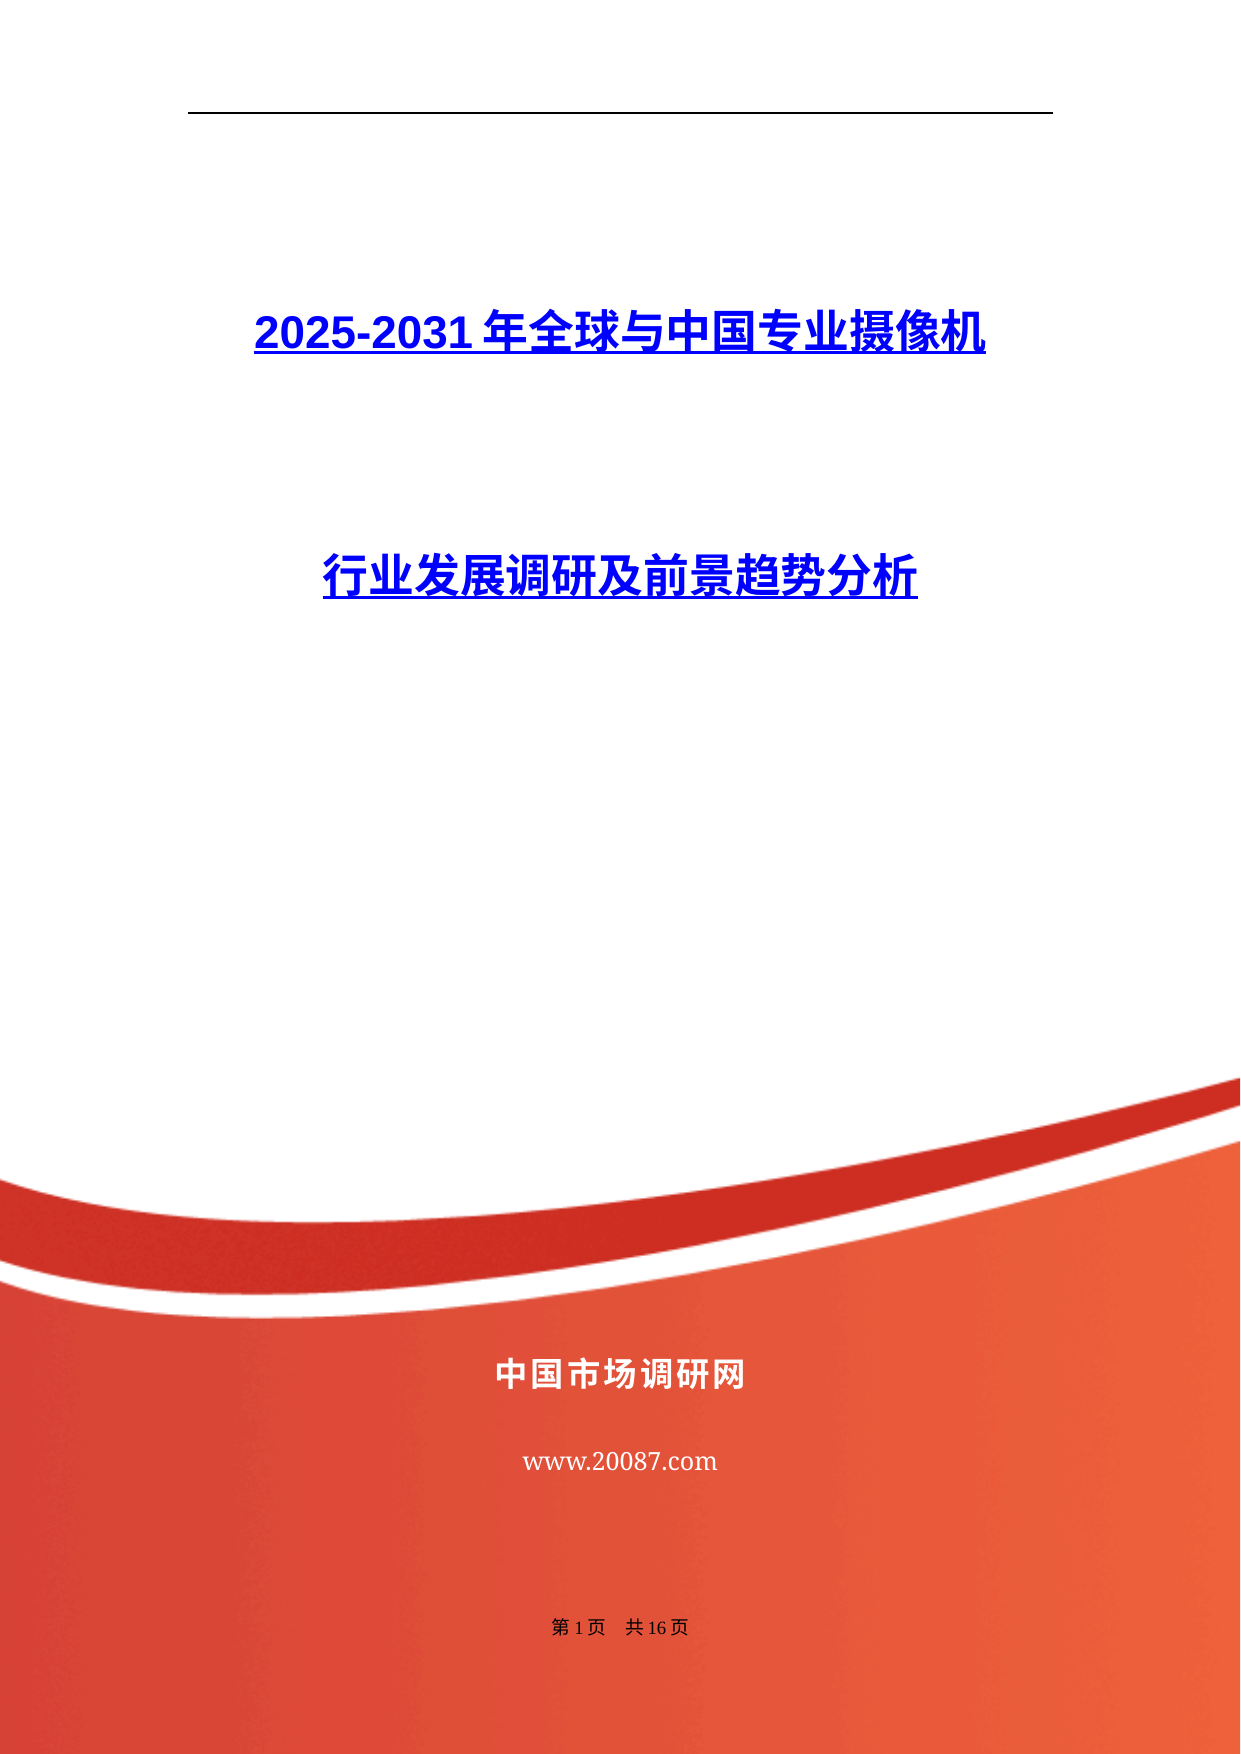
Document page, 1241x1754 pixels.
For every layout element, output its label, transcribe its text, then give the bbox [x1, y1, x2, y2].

subtitle 中国市场调研网 [187, 1339, 1053, 1404]
picture [0, 1006, 1241, 1754]
text www.20087.com [187, 1428, 1053, 1493]
table_header 2025-2031年全球与中国专业摄像机行业发展调研及前景趋势分析 [188, 207, 1053, 773]
